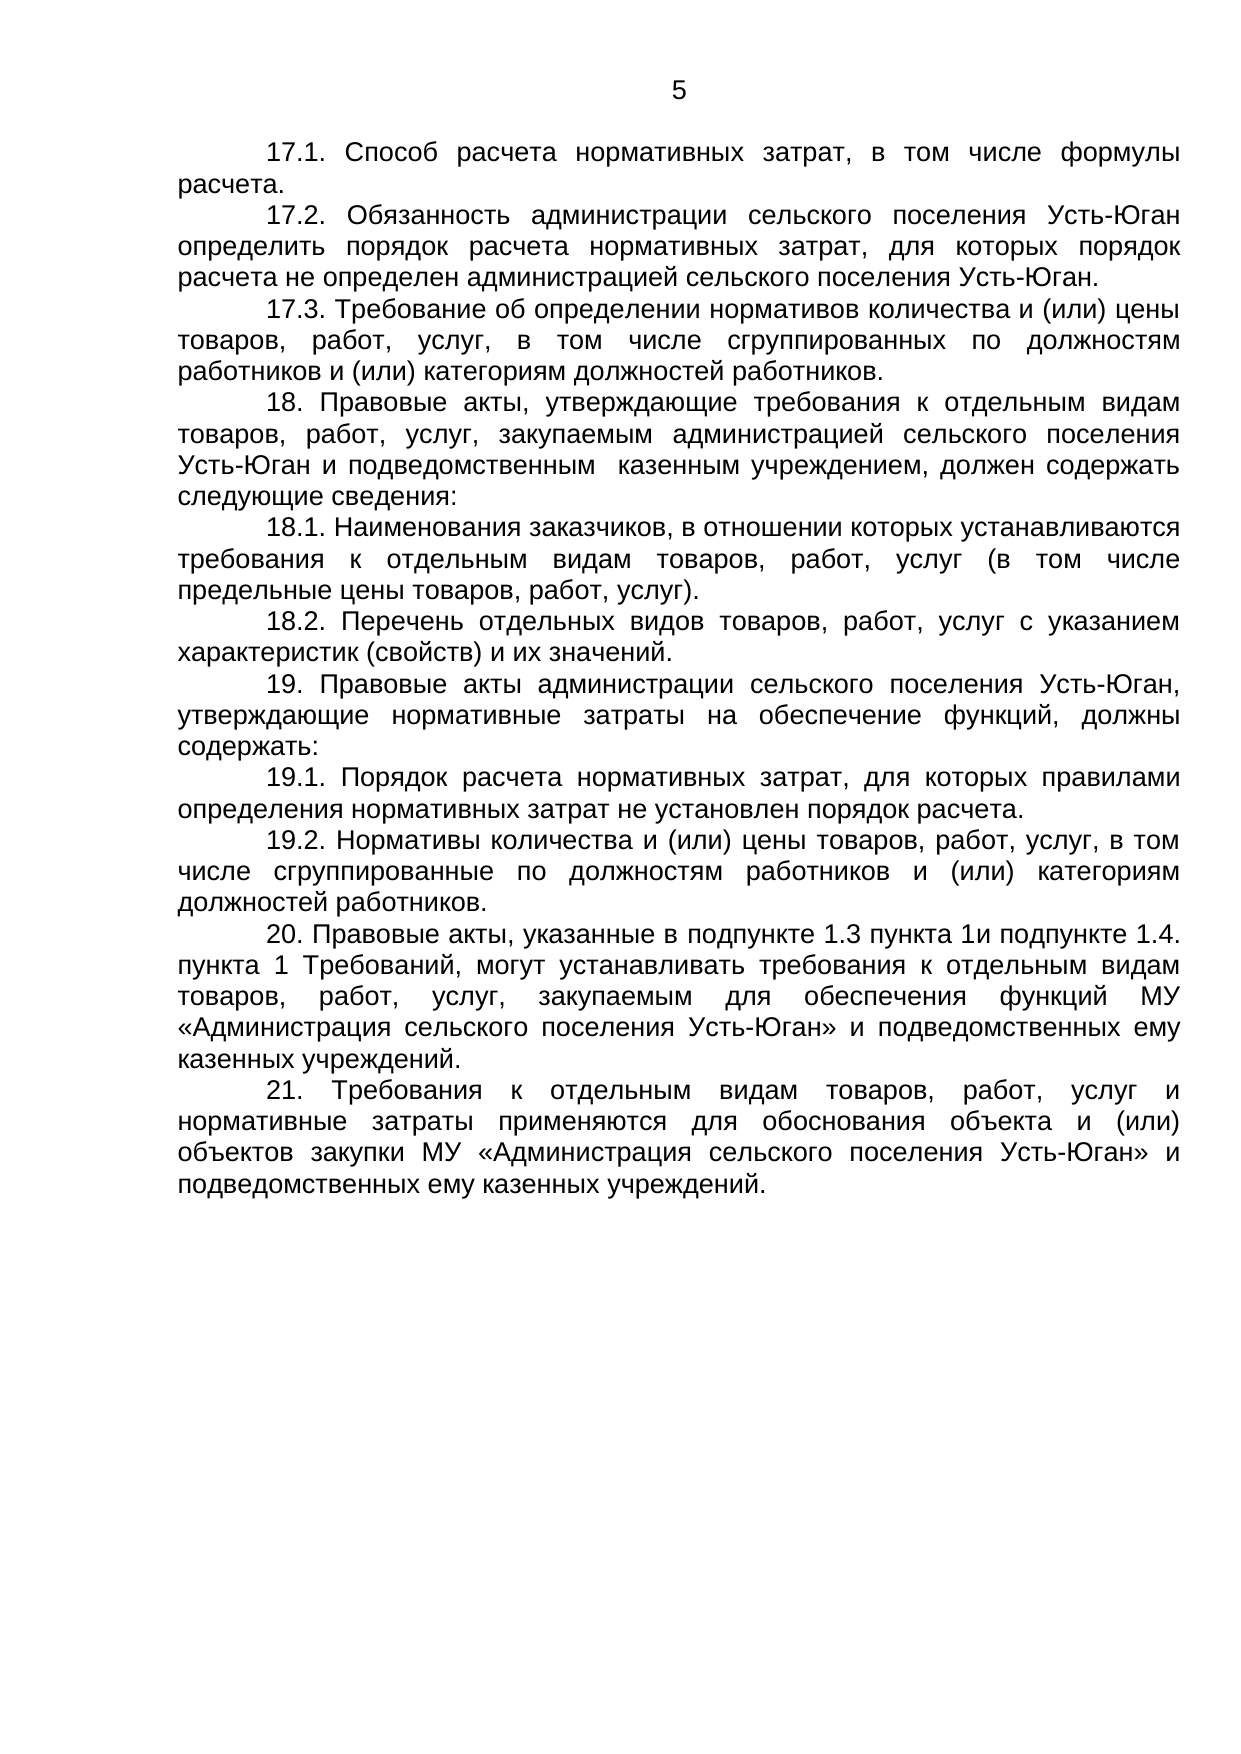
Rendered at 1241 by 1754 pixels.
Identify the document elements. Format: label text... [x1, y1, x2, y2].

text 21. Требования к отдельным видам товаров, работ, услуг и нормативные затраты применяются для обоснования объекта и (или) объектов закупки МУ «Администрация сельского поселения Усть-Юган» и подведомственных ему казенных учреждений. [177, 1074, 1181, 1199]
text 17.2. Обязанность администрации сельского поселения Усть-Юган определить порядок расчета нормативных затрат, для которых порядок расчета не определен администрацией сельского поселения Усть-Юган. [177, 199, 1181, 293]
text 18. Правовые акты, утверждающие требования к отдельным видам товаров, работ, услуг, закупаемым администрацией сельского поселения Усть-Юган и подведомственным казенным учреждением, должен содержать следующие сведения: [177, 386, 1181, 511]
text 18.1. Наименования заказчиков, в отношении которых устанавливаются требования к отдельным видам товаров, работ, услуг (в том числе предельные цены товаров, работ, услуг). [177, 511, 1181, 605]
text 18.2. Перечень отдельных видов товаров, работ, услуг с указанием характеристик (свойств) и их значений. [177, 605, 1181, 668]
text 17.1. Способ расчета нормативных затрат, в том числе формулы расчета. [177, 136, 1181, 199]
text 19. Правовые акты администрации сельского поселения Усть-Юган, утверждающие нормативные затраты на обеспечение функций, должны содержать: [177, 668, 1181, 761]
text 20. Правовые акты, указанные в подпункте 1.3 пункта 1и подпункте 1.4. пункта 1 Требований, могут устанавливать требования к отдельным видам товаров, работ, услуг, закупаемым для обеспечения функций МУ «Администрация сельского поселения Усть-Юган» и подведомственных ему казенных учреждений. [177, 918, 1181, 1074]
text 19.1. Порядок расчета нормативных затрат, для которых правилами определения нормативных затрат не установлен порядок расчета. [177, 761, 1181, 824]
text 17.3. Требование об определении нормативов количества и (или) цены товаров, работ, услуг, в том числе сгруппированных по должностям работников и (или) категориям должностей работников. [177, 293, 1181, 386]
text 19.2. Нормативы количества и (или) цены товаров, работ, услуг, в том числе сгруппированные по должностям работников и (или) категориям должностей работников. [177, 824, 1181, 918]
